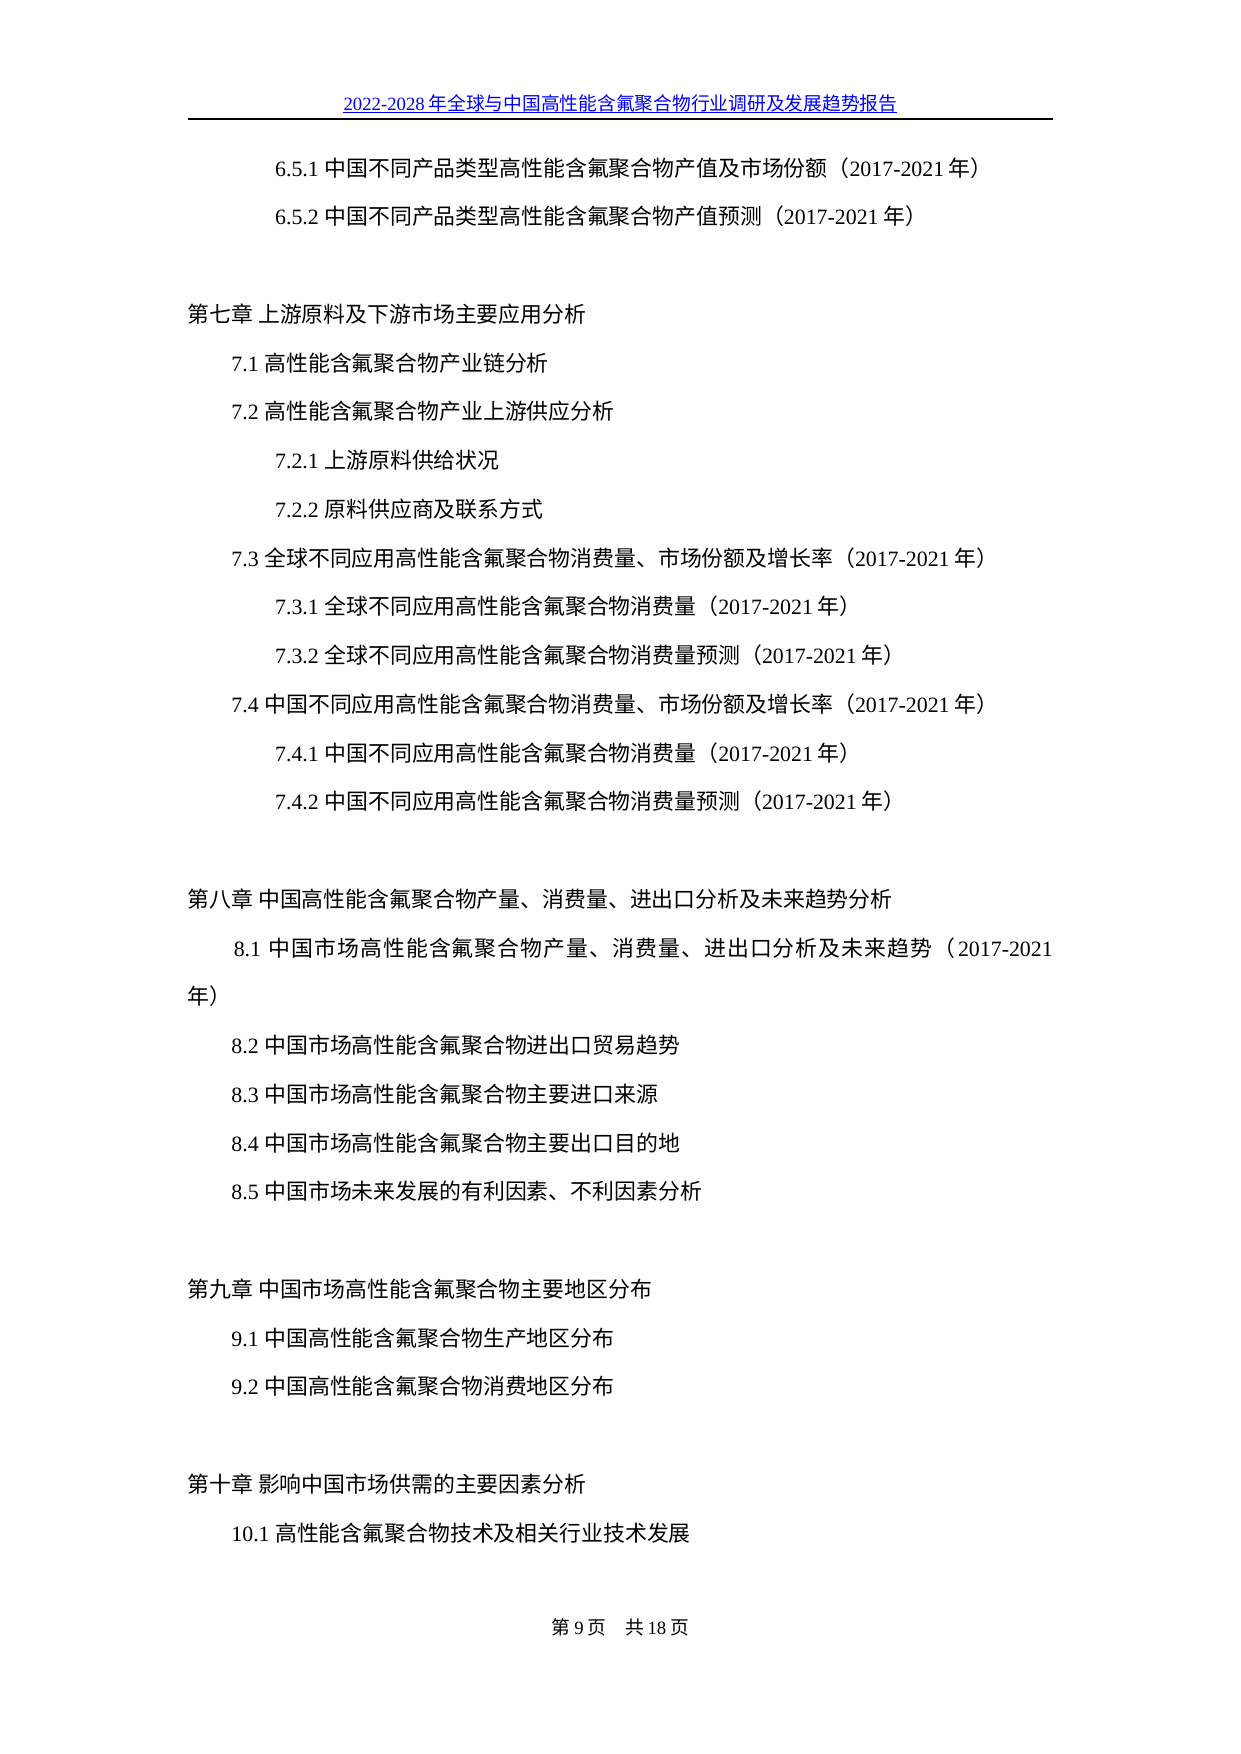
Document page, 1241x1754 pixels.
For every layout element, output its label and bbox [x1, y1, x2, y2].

text [187, 150, 1053, 1548]
